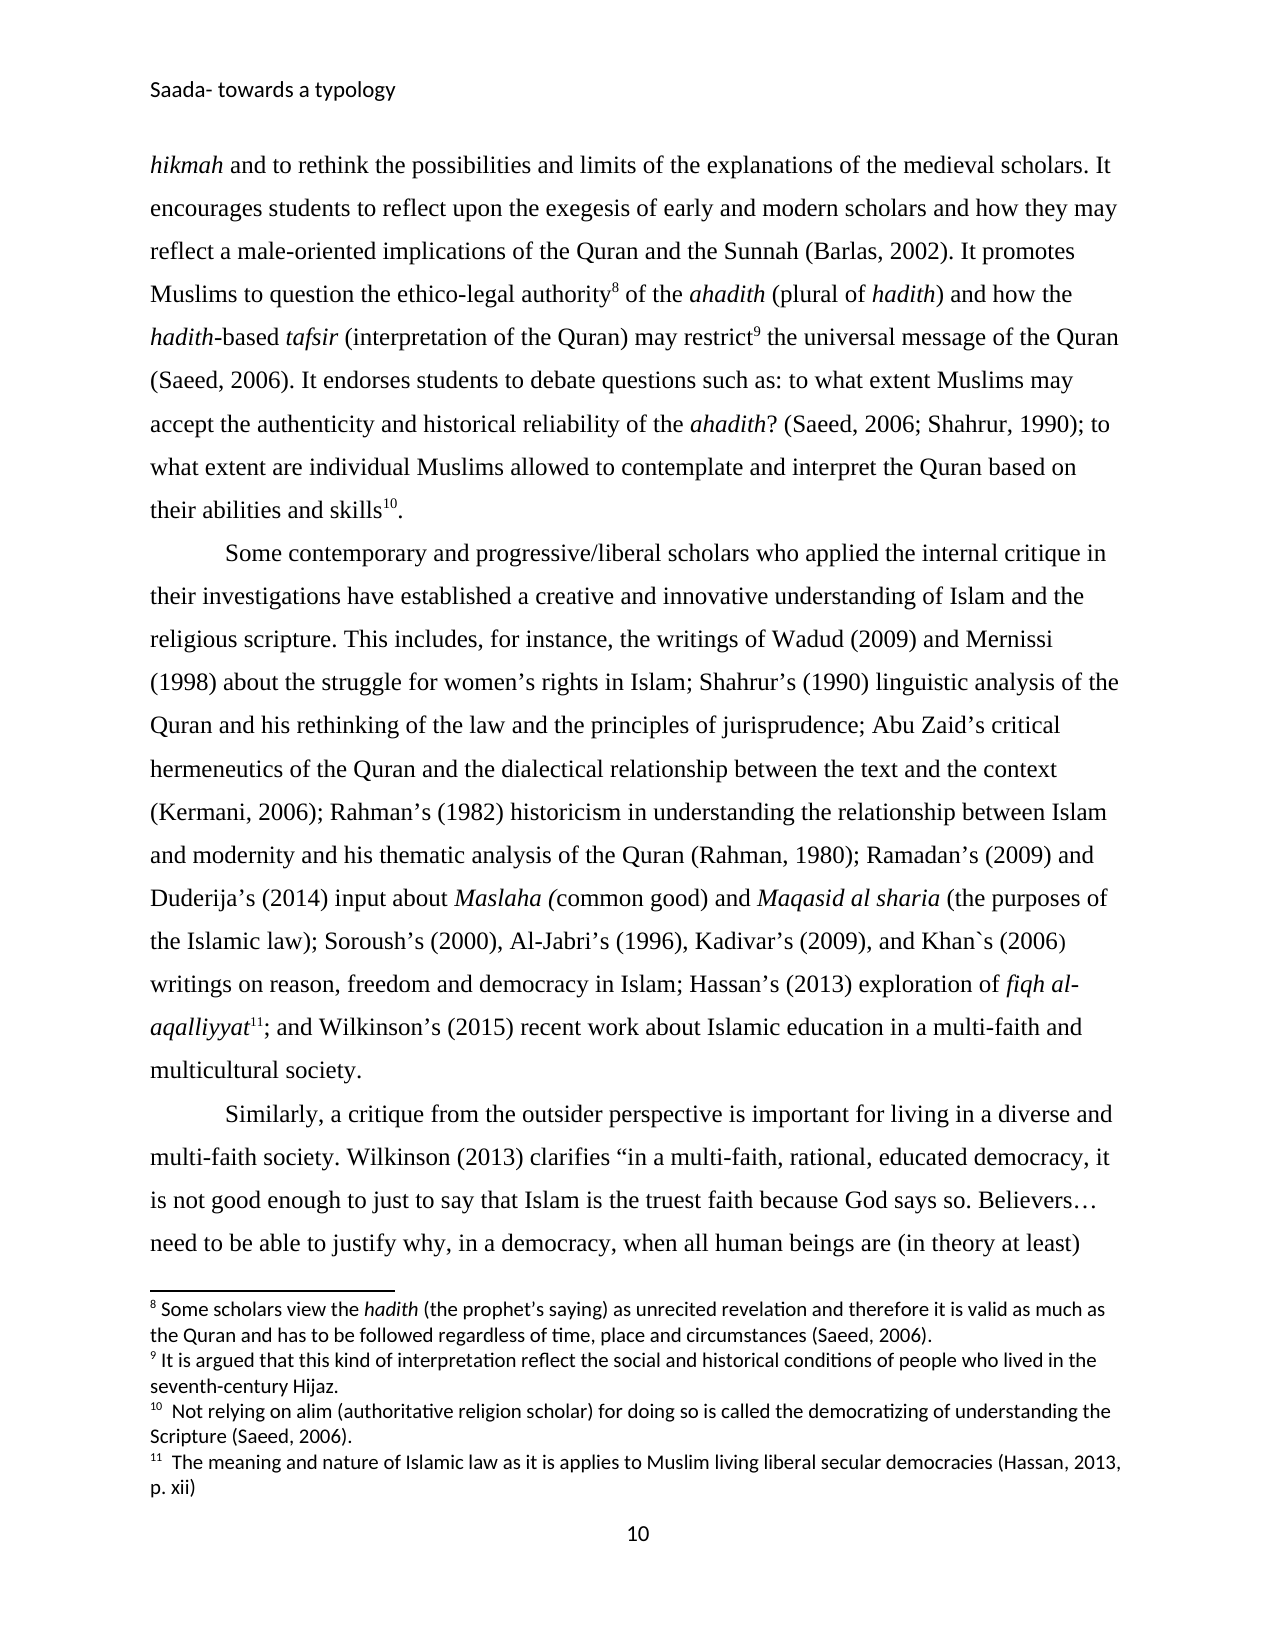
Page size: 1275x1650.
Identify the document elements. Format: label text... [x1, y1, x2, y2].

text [150, 150, 1125, 524]
text Some contemporary and progressive/liberal scholars who applied the internal critique in their investigations have established a creative and innovative understanding of Islam and the religious scripture. This includes, for instance, the writings of Wadud (2009) and Mernissi (1998) about the struggle for women’s rights in Islam; Shahrur’s (1990) linguistic analysis of the Quran and his rethinking of the law and the principles of jurisprudence; Abu Zaid’s critical hermeneutics of the Quran and the dialectical relationship between the text and the context (Kermani, 2006); Rahman’s (1982) historicism in understanding the relationship between Islam and modernity and his thematic analysis of the Quran (Rahman, 1980); Ramadan’s (2009) and Duderija’s (2014) input about Maslaha (common good) and Maqasid al sharia (the purposes of the Islamic law); Soroush’s (2000), Al-Jabri’s (1996), Kadivar’s (2009), and Khan`s (2006) writings on reason, freedom and democracy in Islam; Hassan’s (2013) exploration of fiqh al-aqalliyyat; and Wilkinson’s (2015) recent work about Islamic education in a multi-faith and multicultural society. [150, 538, 1125, 1084]
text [150, 1099, 1125, 1257]
